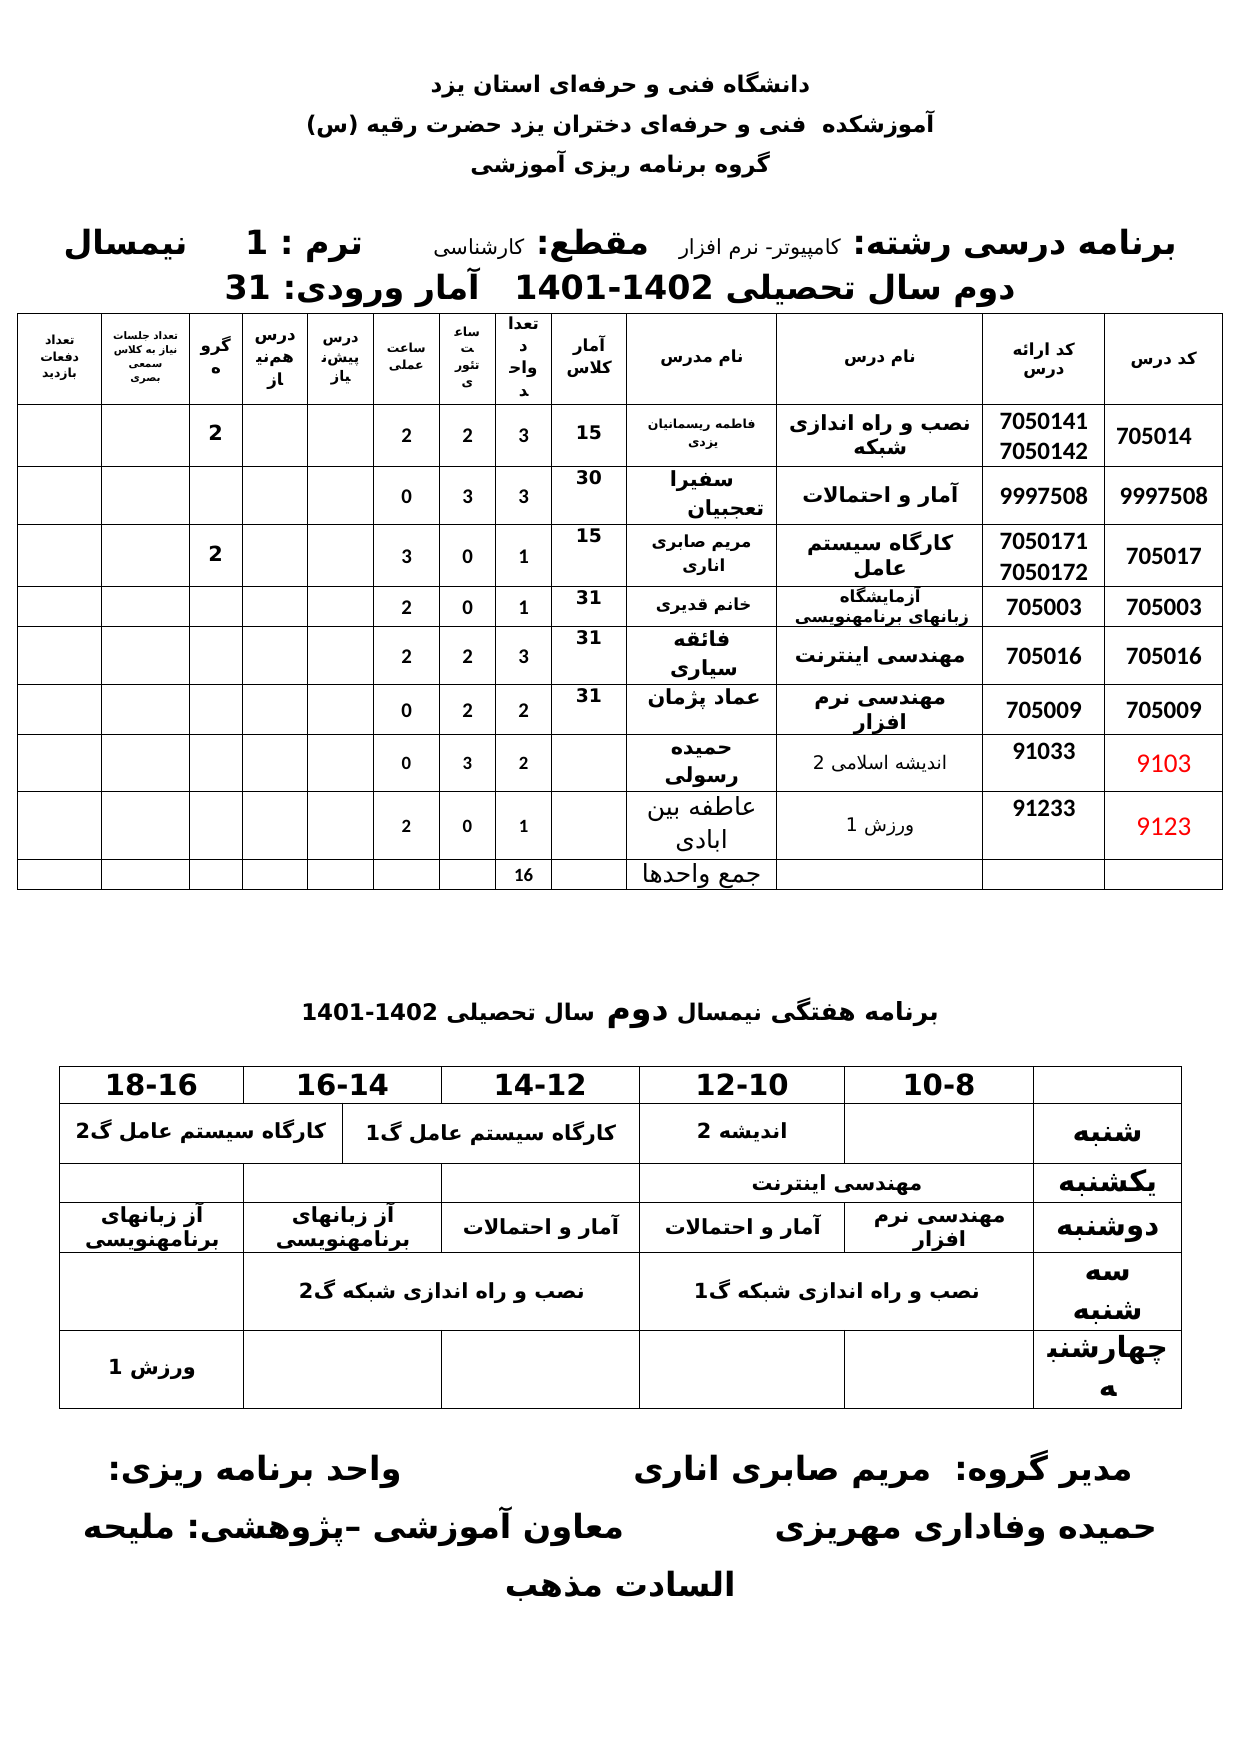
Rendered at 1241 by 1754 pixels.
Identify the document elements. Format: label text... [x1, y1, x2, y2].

table_cell 31 [552, 627, 626, 684]
table_cell جمع واحدها [627, 860, 776, 889]
table_cell [190, 627, 242, 684]
table_header گروه [190, 314, 242, 404]
table_cell 0 [374, 685, 439, 734]
table_cell 2 [374, 405, 439, 466]
table_cell اندیشه اسلامی 2 [777, 735, 982, 791]
table_header 18-16 [60, 1067, 243, 1103]
table_cell 31 [552, 685, 626, 734]
table_cell فائقه سیاری [627, 627, 776, 684]
table_cell [983, 860, 1104, 889]
table_cell اندیشه 2 [640, 1104, 844, 1163]
table_header 14-12 [442, 1067, 639, 1103]
table_cell 9103 [1105, 735, 1222, 791]
table_cell آزمایشگاه زبان‏های برنامه‏نویسی [777, 587, 982, 626]
table_cell 2 [440, 627, 495, 684]
table_cell [1105, 860, 1222, 889]
table_cell 2 [374, 792, 439, 858]
table_cell 2 [374, 627, 439, 684]
table_cell [18, 792, 101, 858]
table_cell 7050141 7050142 [983, 405, 1104, 466]
table_cell [552, 792, 626, 858]
table_header 10-8 [845, 1067, 1033, 1103]
table_cell 3 [496, 627, 551, 684]
table_cell [190, 735, 242, 791]
table_cell آز زبان‏های برنامه‏نویسی [244, 1203, 441, 1252]
table_cell [243, 525, 307, 586]
table_cell 705017 [1105, 525, 1222, 586]
table_cell 30 [552, 467, 626, 524]
table_cell [190, 467, 242, 524]
table_cell 2 [190, 525, 242, 586]
table_header نام مدرس [627, 314, 776, 404]
table_cell شنبه [1034, 1104, 1181, 1163]
table_cell مهندسی اینترنت [640, 1164, 1033, 1202]
table_cell نصب و راه اندازی شبکه [777, 405, 982, 466]
table_cell [190, 860, 242, 889]
table_cell [308, 860, 373, 889]
table_cell 1 [496, 525, 551, 586]
table_cell [308, 525, 373, 586]
table_header کد درس [1105, 314, 1222, 404]
table_cell عاطفه بین ابادی [627, 792, 776, 858]
text دانشگاه فنی و حرفه‌ای استان یزد [59, 72, 1181, 98]
table_cell [845, 1331, 1033, 1408]
table_cell [442, 1164, 639, 1202]
table_cell [308, 735, 373, 791]
table_cell [190, 587, 242, 626]
table_header تعداد جلسات نیاز به کلاس سمعی بصری [102, 314, 189, 404]
table_cell [190, 792, 242, 858]
table_cell 3 [496, 405, 551, 466]
table_cell نصب و راه اندازی شبکه گ1 [640, 1253, 1033, 1330]
table_header تعداد واحد [496, 314, 551, 404]
table_cell [18, 627, 101, 684]
table_cell 0 [440, 792, 495, 858]
table_cell 705009 [1105, 685, 1222, 734]
table_header آمار کلاس [552, 314, 626, 404]
table_cell 705016 [983, 627, 1104, 684]
table_cell 15 [552, 405, 626, 466]
table_cell [102, 627, 189, 684]
table_cell 0 [374, 735, 439, 791]
table_cell [18, 467, 101, 524]
table_cell خانم قدیری [627, 587, 776, 626]
table_header 12-10 [640, 1067, 844, 1103]
table_cell [244, 1164, 441, 1202]
table_cell [243, 627, 307, 684]
table_cell یکشنبه [1034, 1164, 1181, 1202]
table_cell 31 [552, 587, 626, 626]
table_cell [243, 587, 307, 626]
table_cell [308, 792, 373, 858]
table_cell نصب و راه اندازی شبکه گ2 [244, 1253, 639, 1330]
table_header درس هم‌نیاز [243, 314, 307, 404]
table_cell مهندسی اینترنت [777, 627, 982, 684]
table_header تعداد دفعات بازدید [18, 314, 101, 404]
table_cell [308, 685, 373, 734]
table_cell 9997508 [1105, 467, 1222, 524]
table_cell [777, 860, 982, 889]
table_cell [18, 405, 101, 466]
table_header ساعت تئوری [440, 314, 495, 404]
table_cell 705014 [1105, 405, 1222, 466]
table_cell 705016 [1105, 627, 1222, 684]
table_cell [18, 525, 101, 586]
table_cell عماد پژمان [627, 685, 776, 734]
table_cell [18, 860, 101, 889]
table_cell چهارشنبه [1034, 1331, 1181, 1408]
table_cell 16 [496, 860, 551, 889]
table_header [1034, 1067, 1181, 1103]
table_cell [102, 467, 189, 524]
table_cell [640, 1331, 844, 1408]
table_cell 9123 [1105, 792, 1222, 858]
table_cell [102, 735, 189, 791]
table_cell [374, 860, 439, 889]
table_cell [102, 860, 189, 889]
table_cell [440, 860, 495, 889]
table_cell [845, 1104, 1033, 1163]
table_cell [243, 467, 307, 524]
table_cell 705003 [1105, 587, 1222, 626]
table_cell [552, 860, 626, 889]
table_cell [243, 792, 307, 858]
table_cell 0 [440, 525, 495, 586]
table_cell [102, 405, 189, 466]
table_header 16-14 [244, 1067, 441, 1103]
table_cell 15 [552, 525, 626, 586]
table_cell آمار و احتمالات [640, 1203, 844, 1252]
table_cell [102, 587, 189, 626]
table_cell 2 [440, 685, 495, 734]
table_cell [102, 525, 189, 586]
text برنامه هفتگی نیمسال دوم سال تحصیلی 1402-1401 [59, 989, 1181, 1028]
table_header کد ارائه درس [983, 314, 1104, 404]
table_cell سفیرا تعجبیان [627, 467, 776, 524]
table_cell 2 [374, 587, 439, 626]
table_cell 3 [374, 525, 439, 586]
table_cell حمیده رسولی [627, 735, 776, 791]
table_cell 2 [496, 735, 551, 791]
text آموزشکده فنی و حرفه‌ای دختران یزد حضرت رقیه (س) [59, 112, 1181, 138]
table_cell فاطمه ریسمانیان یزدی [627, 405, 776, 466]
table_cell [243, 405, 307, 466]
table_cell [552, 735, 626, 791]
table_cell ورزش 1 [60, 1331, 243, 1408]
text مدیر گروه: مریم صابری اناری واحد برنامه ریزی: حمیده وفاداری مهریزی معاون آموزشی –پژوهشی: ملیحه السادت مذهب [59, 1449, 1181, 1605]
table_cell [102, 685, 189, 734]
table_cell [102, 792, 189, 858]
table_cell دوشنبه [1034, 1203, 1181, 1252]
table_cell آز زبان‏های برنامه‏نویسی [60, 1203, 243, 1252]
table_cell 0 [440, 587, 495, 626]
table_cell 1 [496, 587, 551, 626]
table_cell [308, 467, 373, 524]
table_cell 3 [440, 735, 495, 791]
table_cell [190, 685, 242, 734]
table_header ساعت عملی [374, 314, 439, 404]
table_cell 9997508 [983, 467, 1104, 524]
table_cell کارگاه سیستم عامل گ2 [60, 1104, 342, 1163]
table_cell 2 [496, 685, 551, 734]
table_cell [308, 405, 373, 466]
table_cell 3 [440, 467, 495, 524]
table_cell کارگاه سیستم عامل گ1 [343, 1104, 639, 1163]
table_cell [18, 587, 101, 626]
table_cell 91033 [983, 735, 1104, 791]
table_cell 0 [374, 467, 439, 524]
table_cell [308, 587, 373, 626]
table_cell [442, 1331, 639, 1408]
table_cell 705003 [983, 587, 1104, 626]
table_cell مهندسی نرم افزار [845, 1203, 1033, 1252]
table_cell 91233 [983, 792, 1104, 858]
table_cell [243, 685, 307, 734]
table_cell آمار و احتمالات [442, 1203, 639, 1252]
table_cell 3 [496, 467, 551, 524]
table_cell 2 [440, 405, 495, 466]
table_cell مهندسی نرم افزار [777, 685, 982, 734]
table_cell ورزش 1 [777, 792, 982, 858]
table_cell [243, 860, 307, 889]
table_cell 1 [496, 792, 551, 858]
table_cell [243, 735, 307, 791]
table_cell [60, 1164, 243, 1202]
table_cell [60, 1253, 243, 1330]
table_cell [308, 627, 373, 684]
table_cell 7050171 7050172 [983, 525, 1104, 586]
table_cell [244, 1331, 441, 1408]
table_cell مریم صابری اناری [627, 525, 776, 586]
table_cell [18, 685, 101, 734]
text گروه برنامه ریزی آموزشی [59, 152, 1181, 178]
table_cell کارگاه سیستم عامل [777, 525, 982, 586]
table_cell 705009 [983, 685, 1104, 734]
text برنامه درسی رشته: کامپیوتر- نرم افزار مقطع: کارشناسی ترم : 1 نیمسال دوم سال تحصیلی 1402-1401 آمار ورودی: 31 [59, 224, 1181, 307]
table_header درس پیش‌نیاز [308, 314, 373, 404]
table_cell [18, 735, 101, 791]
table_cell 2 [190, 405, 242, 466]
table_cell سه شنبه [1034, 1253, 1181, 1330]
table_header نام درس [777, 314, 982, 404]
table_cell آمار و احتمالات [777, 467, 982, 524]
